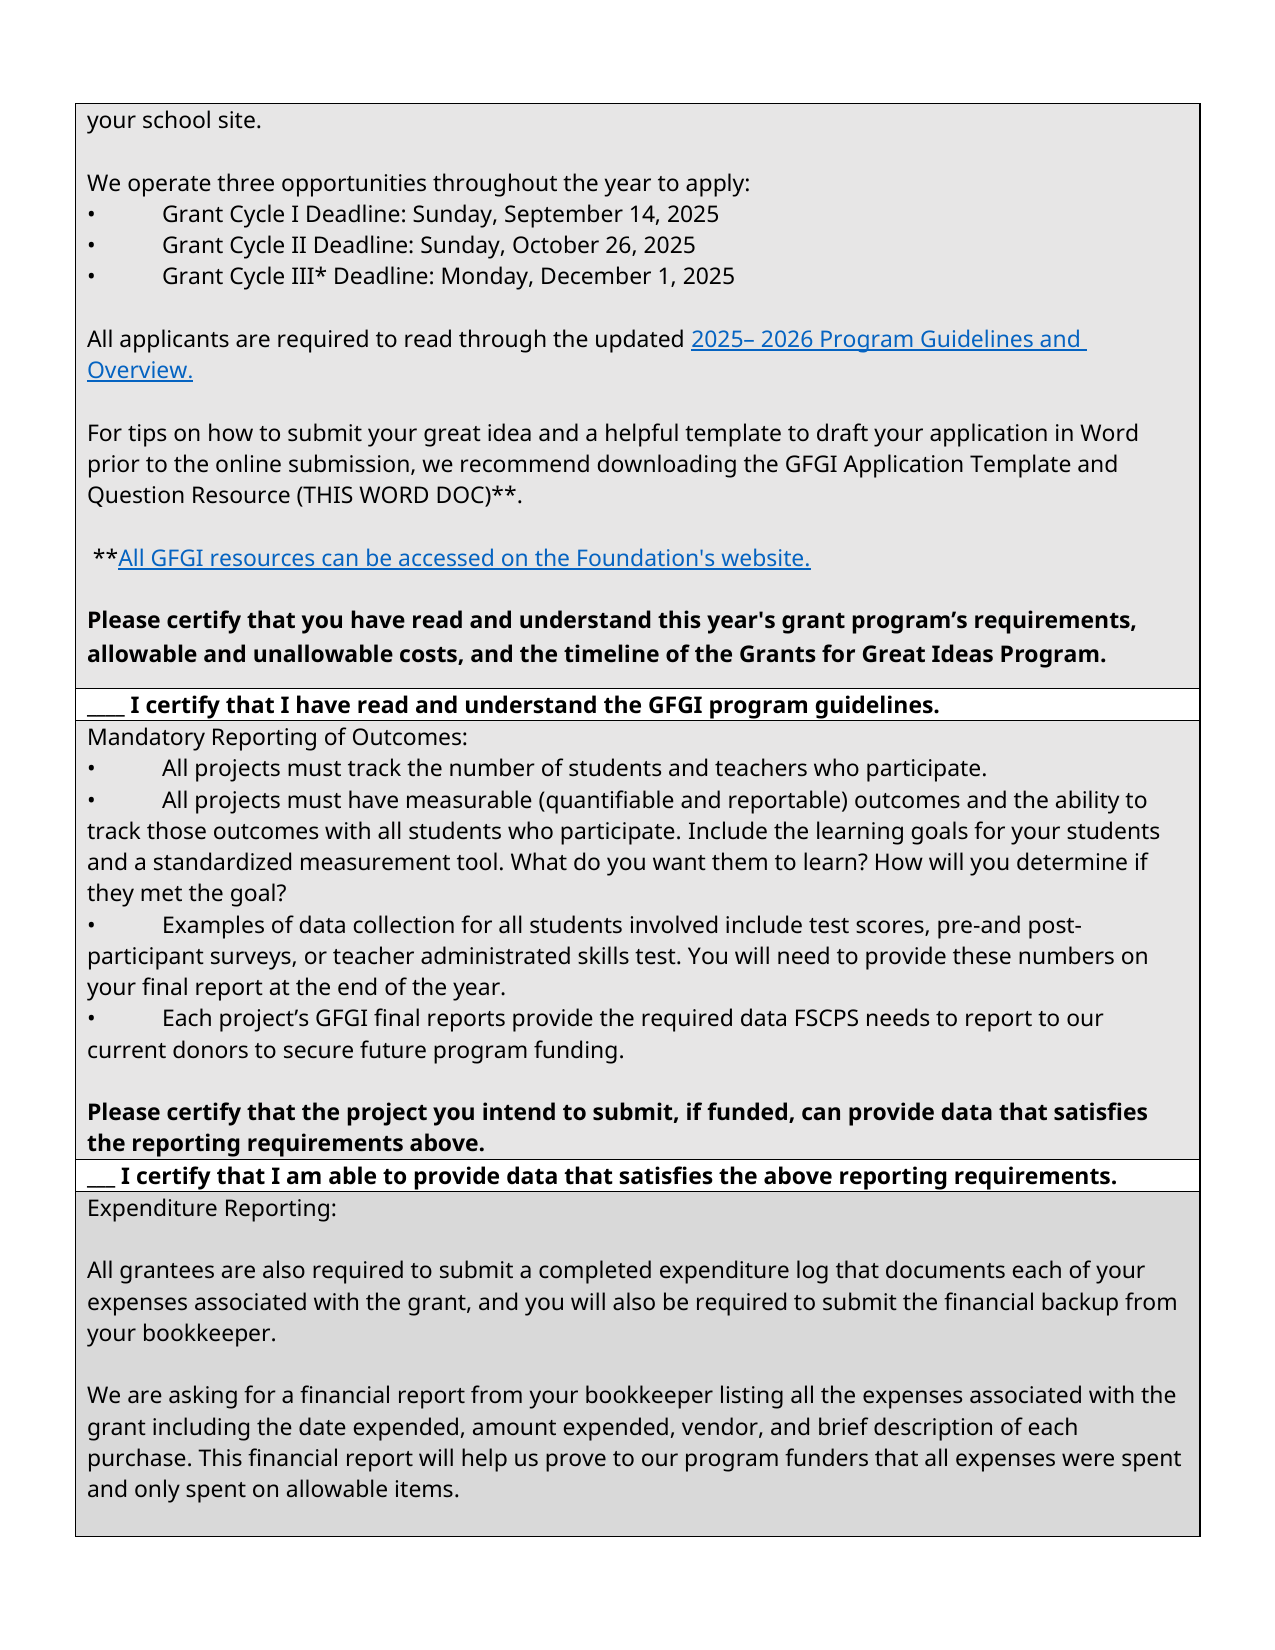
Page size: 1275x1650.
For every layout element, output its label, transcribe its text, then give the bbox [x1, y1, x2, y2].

table_cell Mandatory Reporting of Outcomes: • All projects must track the number of students and teachers who participate. • All projects must have measurable (quantifiable and reportable) outcomes and the ability to track those outcomes with all students who participate. Include the learning goals for your students and a standardized measurement tool. What do you want them to learn? How will you determine if they met the goal? • Examples of data collection for all students involved include test scores, pre-and post-participant surveys, or teacher administrated skills test. You will need to provide these numbers on your final report at the end of the year. • Each project’s GFGI final reports provide the required data FSCPS needs to report to our current donors to secure future program funding. Please certify that the project you intend to submit, if funded, can provide data that satisfies the reporting requirements above. [76, 721, 1199, 1159]
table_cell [76, 1192, 1199, 1536]
table_cell ____ I certify that I have read and understand the GFGI program guidelines. [76, 689, 1199, 720]
table_cell ___ I certify that I am able to provide data that satisfies the above reporting requirements. [76, 1160, 1199, 1191]
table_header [76, 104, 1199, 688]
